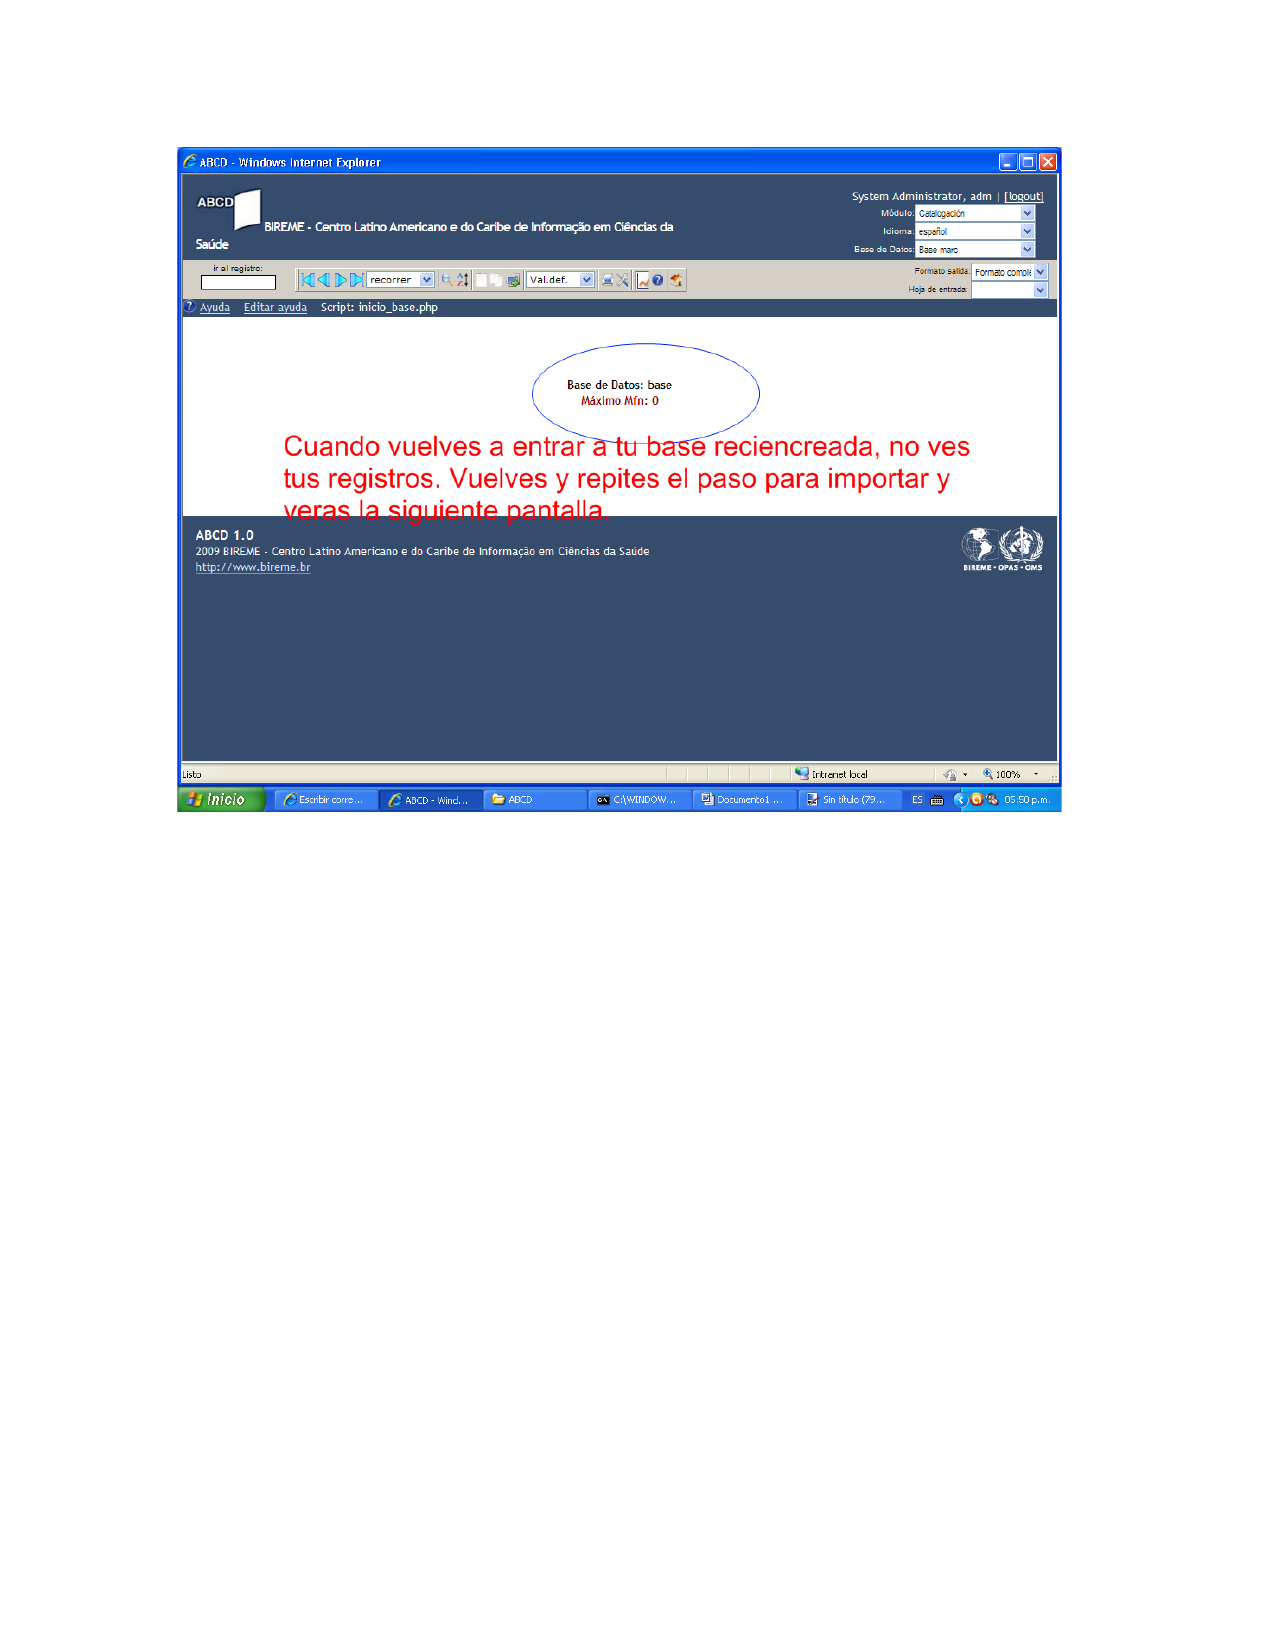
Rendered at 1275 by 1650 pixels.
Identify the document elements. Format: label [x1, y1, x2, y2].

picture [177, 147, 1062, 812]
